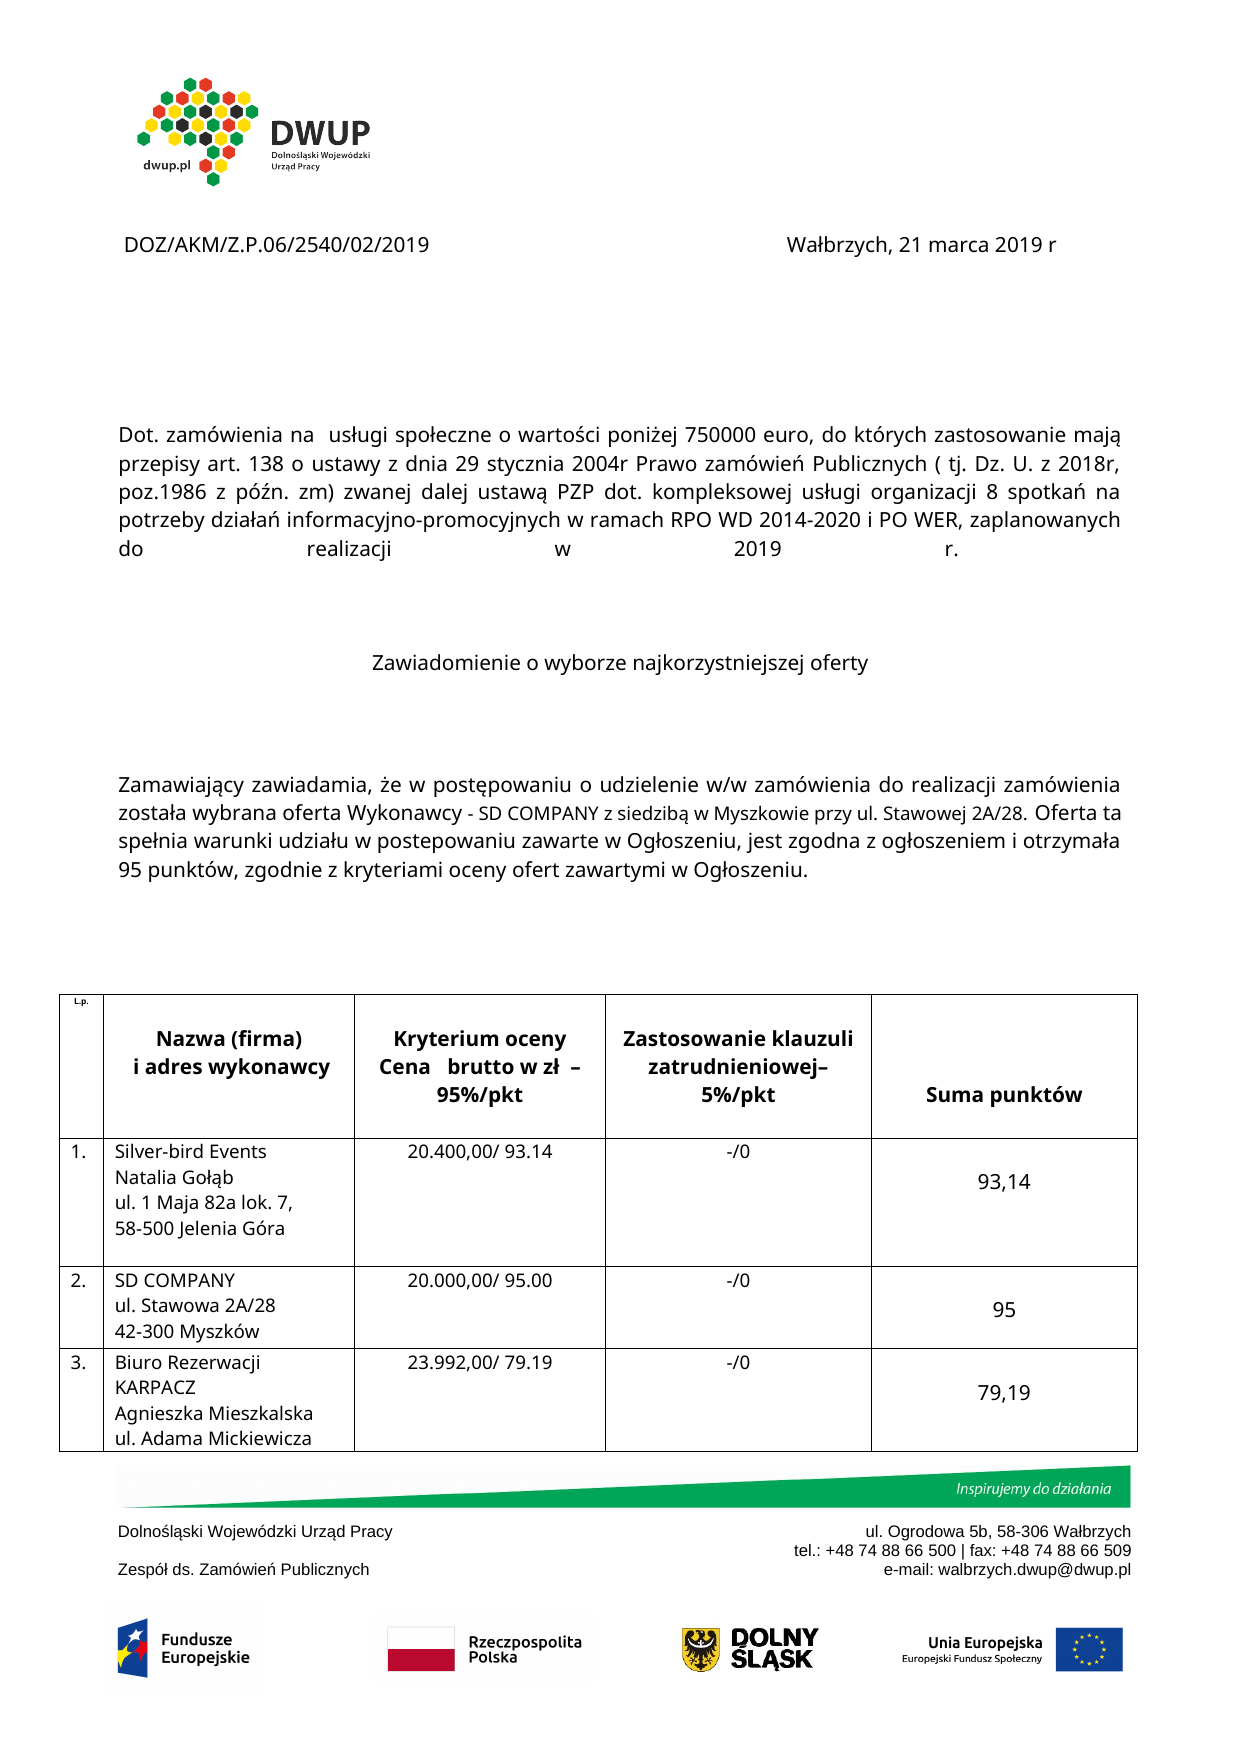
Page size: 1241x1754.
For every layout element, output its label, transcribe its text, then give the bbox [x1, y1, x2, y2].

table_cell -/0 [606, 1267, 871, 1348]
table_cell 20.000,00/ 95.00 [355, 1267, 605, 1348]
picture [373, 1612, 595, 1686]
table_cell -/0 [606, 1139, 871, 1266]
picture [118, 1465, 1131, 1508]
table_cell 2. [60, 1267, 103, 1348]
picture [675, 1621, 823, 1675]
picture [887, 1612, 1137, 1686]
table_cell 79,19 [872, 1349, 1137, 1451]
table_cell 23.992,00/ 79.19 [355, 1349, 605, 1451]
text Zamawiający zawiadamia, że w postępowaniu o udzielenie w/w zamówienia do realizacji zamówienia została wybrana oferta Wykonawcy - SD COMPANY z siedzibą w Myszkowie przy ul. Stawowej 2A/28. Oferta ta spełnia warunki udziału w postepowaniu zawarte w Ogłoszeniu, jest zgodna z ogłoszeniem i otrzymała 95 punktów, zgodnie z kryteriami oceny ofert zawartymi w Ogłoszeniu. [118, 770, 1122, 883]
table_cell -/0 [606, 1349, 871, 1451]
table_cell Biuro Rezerwacji KARPACZ Agnieszka Mieszkalska ul. Adama Mickiewicza 7/7 58-540 Karpacz [104, 1349, 354, 1451]
table_cell 93,14 [872, 1139, 1137, 1266]
table_header L.p. [60, 995, 103, 1137]
table_cell 20.400,00/ 93.14 [355, 1139, 605, 1266]
table_cell SD COMPANY ul. Stawowa 2A/28 42-300 Myszków [104, 1267, 354, 1348]
picture [103, 1603, 264, 1693]
table_header Zastosowanie klauzuli zatrudnieniowej– 5%/pkt [606, 995, 871, 1137]
table_header Kryterium oceny Cena brutto w zł – 95%/pkt [355, 995, 605, 1137]
table_cell Silver-bird Events Natalia Gołąb ul. 1 Maja 82a lok. 7, 58-500 Jelenia Góra [104, 1139, 354, 1266]
table_cell 95 [872, 1267, 1137, 1348]
text Zawiadomienie o wyborze najkorzystniejszej oferty [118, 648, 1122, 676]
picture [118, 59, 389, 206]
table_header Nazwa (firma) i adres wykonawcy [104, 995, 354, 1137]
table_cell 1. [60, 1139, 103, 1266]
table_header Suma punktów [872, 995, 1137, 1137]
text DOZ/AKM/Z.P.06/2540/02/2019 Wałbrzych, 21 marca 2019 r [118, 230, 1122, 258]
text Dot. zamówienia na usługi społeczne o wartości poniżej 750000 euro, do których zastosowanie mają przepisy art. 138 o ustawy z dnia 29 stycznia 2004r Prawo zamówień Publicznych ( tj. Dz. U. z 2018r, poz.1986 z późn. zm) zwanej dalej ustawą PZP dot. kompleksowej usługi organizacji 8 spotkań na potrzeby działań informacyjno-promocyjnych w ramach RPO WD 2014-2020 i PO WER, zaplanowanych do realizacji w 2019 r. [118, 420, 1122, 587]
table_cell 3. [60, 1349, 103, 1451]
